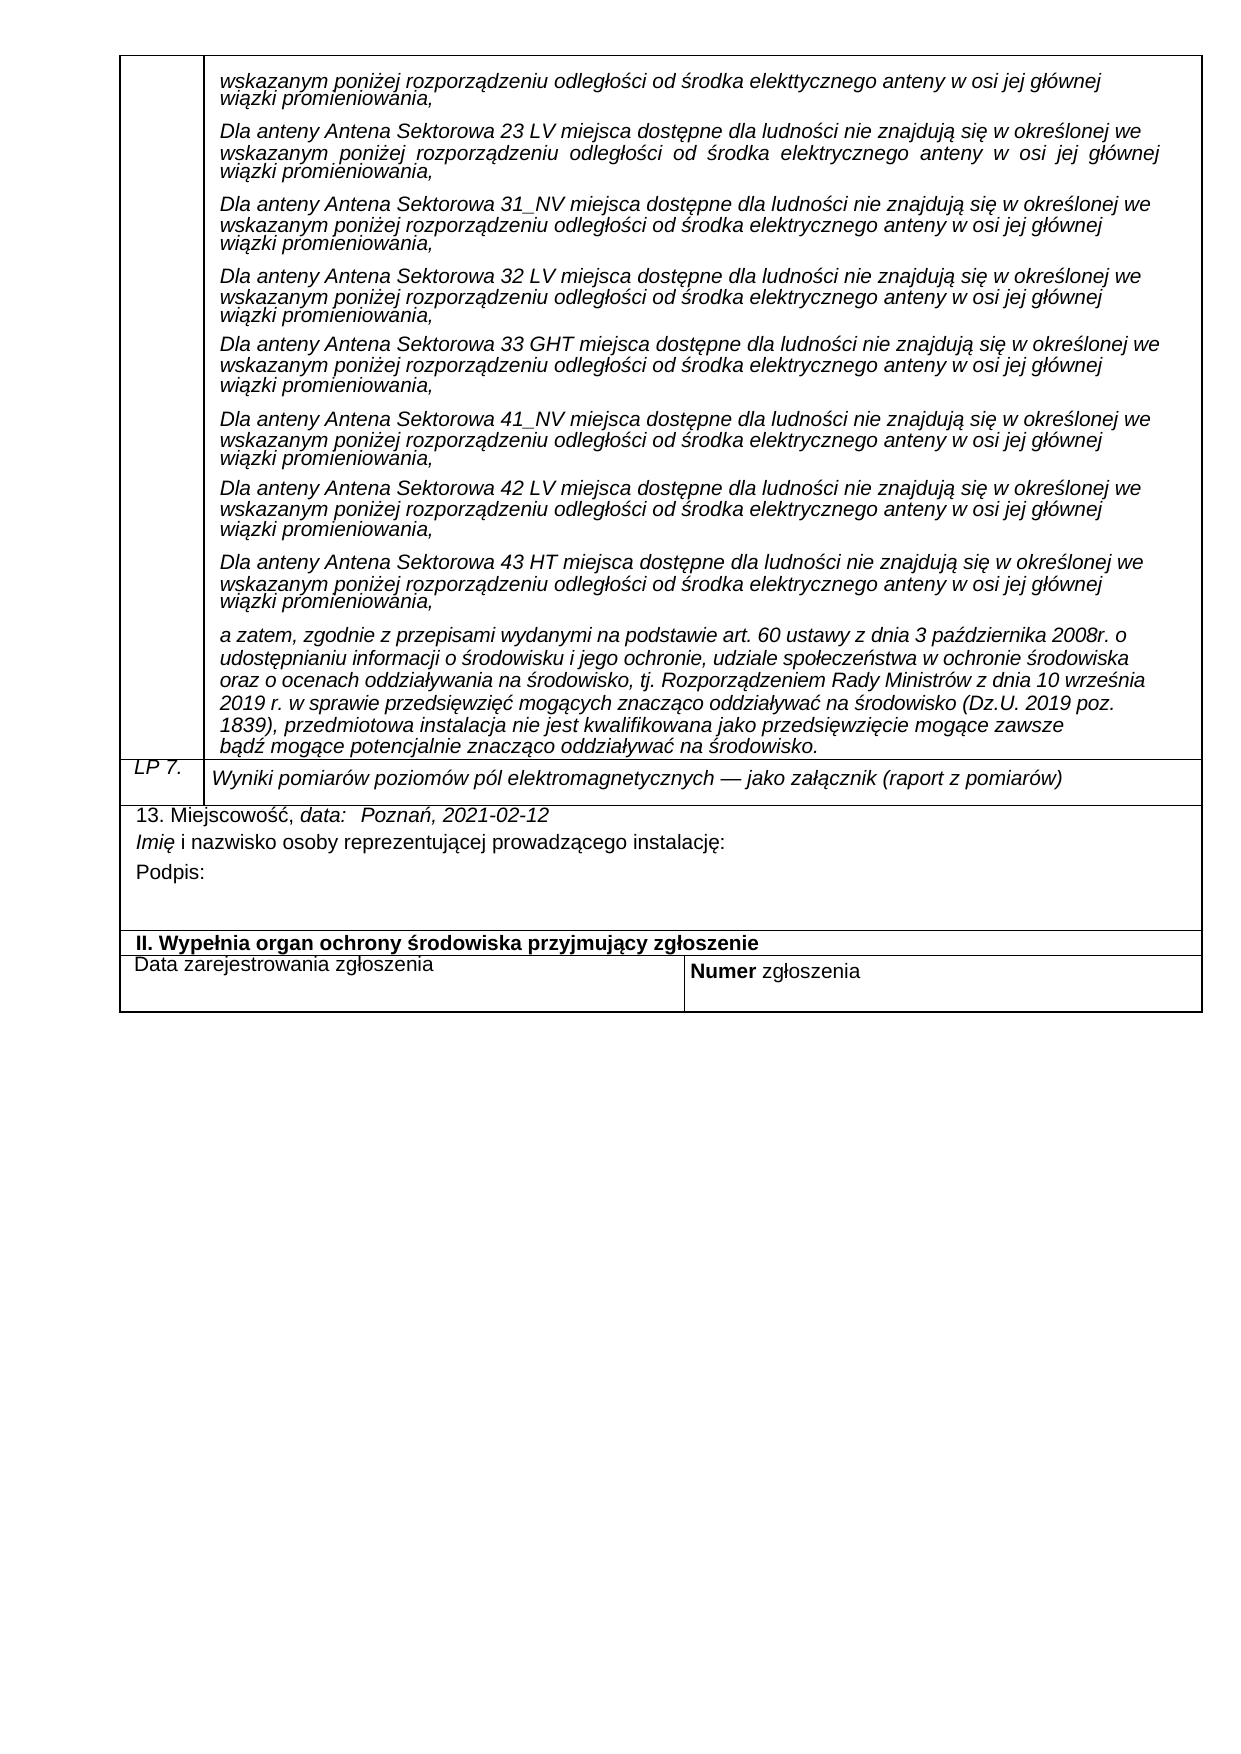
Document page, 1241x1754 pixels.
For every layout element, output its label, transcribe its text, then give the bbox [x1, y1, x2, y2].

table_cell Numer zgłoszenia [685, 956, 1201, 1011]
table_header wskazanym poniżej rozporządzeniu odległości od środka elekttycznego anteny w osi jej głównej wiązki promieniowania, Dla anteny Antena Sektorowa 23 LV miejsca dostępne dla ludności nie znajdują się w określonej we wskazanym poniżej rozporządzeniu odległości od środka elektrycznego anteny w osi jej głównej wiązki promieniowania, Dla anteny Antena Sektorowa 31_NV miejsca dostępne dla ludności nie znajdują się w określonej we wskazanym poniżej rozporządzeniu odległości od środka elektrycznego anteny w osi jej głównej wiązki promieniowania, Dla anteny Antena Sektorowa 32 LV miejsca dostępne dla ludności nie znajdują się w określonej we wskazanym poniżej rozporządzeniu odległości od środka elektrycznego anteny w osi jej głównej wiązki promieniowania, Dla anteny Antena Sektorowa 33 GHT miejsca dostępne dla ludności nie znajdują się w określonej we wskazanym poniżej rozporządzeniu odległości od środka elektrycznego anteny w osi jej głównej wiązki promieniowania, Dla anteny Antena Sektorowa 41_NV miejsca dostępne dla ludności nie znajdują się w określonej we wskazanym poniżej rozporządzeniu odległości od środka elektrycznego anteny w osi jej głównej wiązki promieniowania, Dla anteny Antena Sektorowa 42 LV miejsca dostępne dla ludności nie znajdują się w określonej we wskazanym poniżej rozporządzeniu odległości od środka elektrycznego anteny w osi jej głównej wiązki promieniowania, Dla anteny Antena Sektorowa 43 HT miejsca dostępne dla ludności nie znajdują się w określonej we wskazanym poniżej rozporządzeniu odległości od środka elektrycznego anteny w osi jej głównej wiązki promieniowania, a zatem, zgodnie z przepisami wydanymi na podstawie art. 60 ustawy z dnia 3 października 2008r. o udostępnianiu informacji o środowisku i jego ochronie, udziale społeczeństwa w ochronie środowiska oraz o ocenach oddziaływania na środowisko, tj. Rozporządzeniem Rady Ministrów z dnia 10 września 2019 r. w sprawie przedsięwzięć mogących znacząco oddziaływać na środowisko (Dz.U. 2019 poz. 1839), przedmiotowa instalacja nie jest kwalifikowana jako przedsięwzięcie mogące zawsze bądź mogące potencjalnie znacząco oddziaływać na środowisko. [205, 56, 1201, 759]
table_cell Wyniki pomiarów poziomów pól elektromagnetycznych — jako załącznik (raport z pomiarów) [205, 760, 1201, 804]
table_cell 13. Miejscowość, data: Poznań, 2021-02-12 Imię i nazwisko osoby reprezentującej prowadzącego instalację: Podpis: [121, 806, 1201, 929]
table_cell II. Wypełnia organ ochrony środowiska przyjmujący zgłoszenie [121, 931, 1201, 954]
table_header [121, 56, 203, 759]
table_cell Data zarejestrowania zgłoszenia [121, 956, 684, 1011]
table_cell LP 7. [121, 760, 203, 804]
